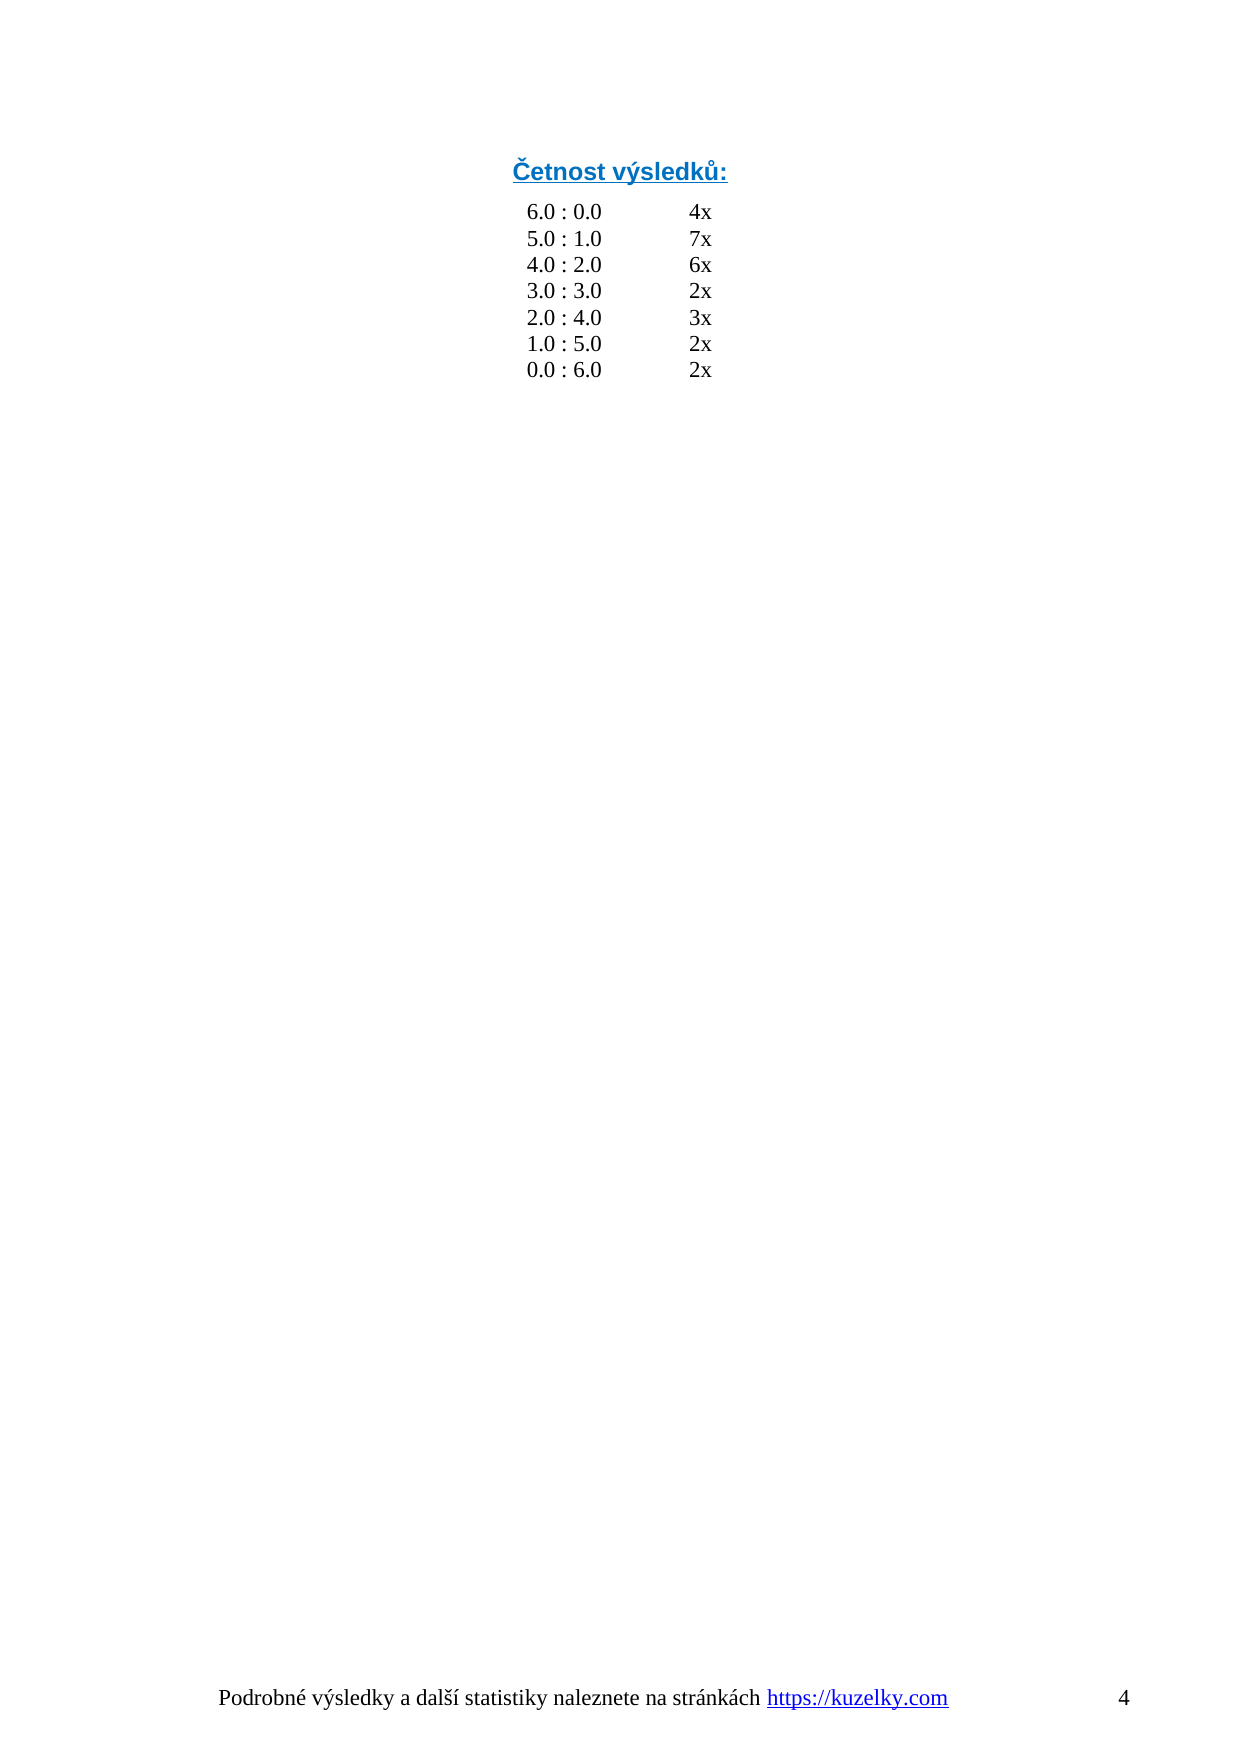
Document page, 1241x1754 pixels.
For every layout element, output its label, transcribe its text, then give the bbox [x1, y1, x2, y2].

text 1.0 : 5.0 2x [106, 330, 1134, 356]
text 5.0 : 1.0 7x [106, 224, 1134, 251]
text Četnost výsledků: [94, 157, 1145, 186]
text 6.0 : 0.0 4x [106, 198, 1134, 224]
text 0.0 : 6.0 2x [106, 356, 1134, 383]
text 2.0 : 4.0 3x [106, 304, 1134, 330]
text 3.0 : 3.0 2x [106, 277, 1134, 304]
text 4.0 : 2.0 6x [106, 251, 1134, 277]
